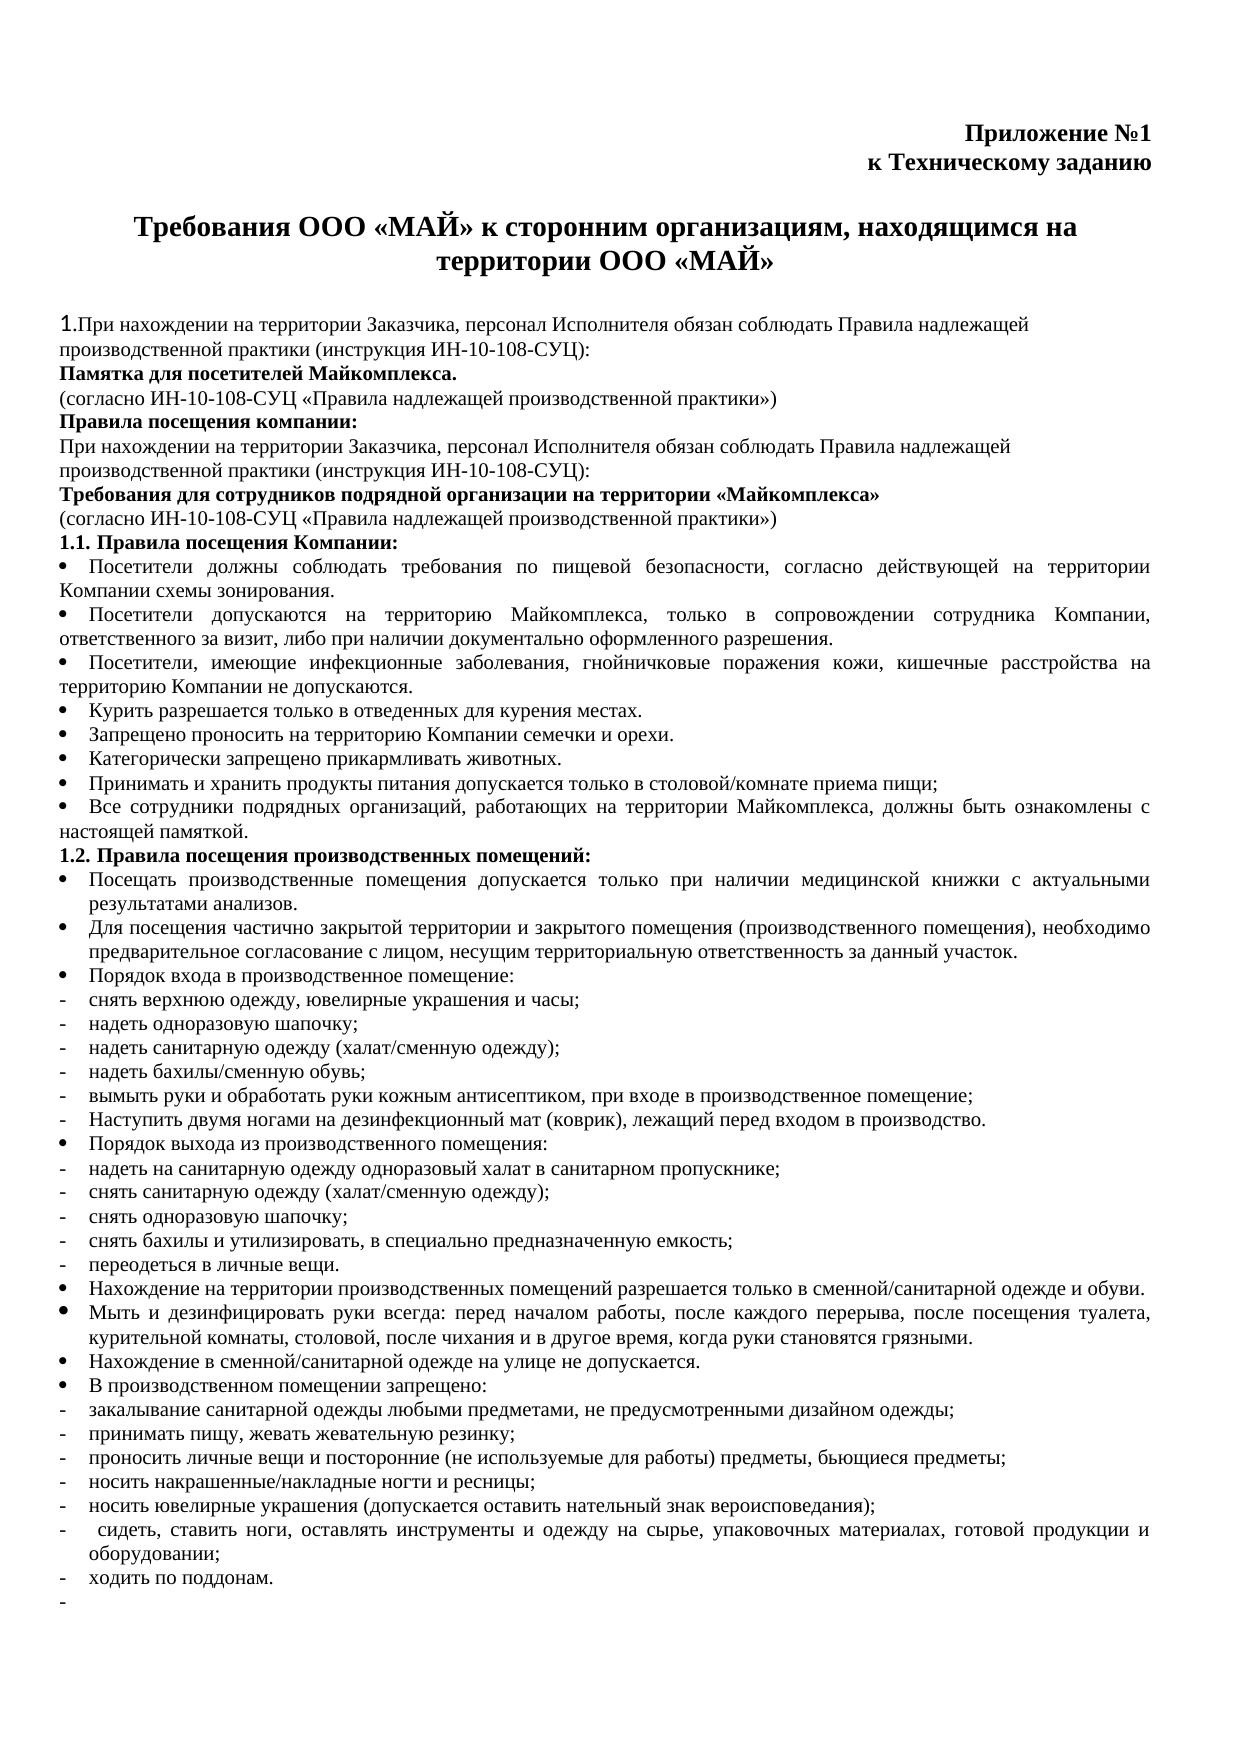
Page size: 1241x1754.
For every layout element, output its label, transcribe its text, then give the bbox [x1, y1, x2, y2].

text При нахождении на территории Заказчика, персонал Исполнителя обязан соблюдать Правила надлежащей производственной практики (инструкция ИН-10-108-СУЦ): [59, 433, 1152, 482]
list Правила посещения Компании: [59, 530, 1152, 554]
list Посетители, имеющие инфекционные заболевания, гнойничковые поражения кожи, кишечные расстройства на территорию Компании не допускаются. [59, 650, 1152, 698]
list носить накрашенные/накладные ногти и ресницы; [59, 1469, 1152, 1493]
list Порядок входа в производственное помещение: [59, 963, 1152, 987]
list Порядок выхода из производственного помещения: [59, 1131, 1152, 1155]
list Наступить двумя ногами на дезинфекционный мат (коврик), лежащий перед входом в производство. [59, 1107, 1152, 1131]
text Памятка для посетителей Майкомплекса. [59, 361, 1152, 385]
list Мыть и дезинфицировать руки всегда: перед началом работы, после каждого перерыва, после посещения туалета, курительной комнаты, столовой, после чихания и в другое время, когда руки становятся грязными. [59, 1300, 1152, 1349]
list Нахождение на территории производственных помещений разрешается только в сменной/санитарной одежде и обуви. [59, 1276, 1152, 1300]
list Правила посещения производственных помещений: [59, 843, 1152, 867]
list переодеться в личные вещи. [59, 1252, 1152, 1276]
list Посещать производственные помещения допускается только при наличии медицинской книжки с актуальными результатами анализов. [59, 867, 1152, 915]
list надеть одноразовую шапочку; [59, 1011, 1152, 1035]
text 1.При нахождении на территории Заказчика, персонал Исполнителя обязан соблюдать Правила надлежащей производственной практики (инструкция ИН-10-108-СУЦ): [59, 307, 1152, 361]
list принимать пищу, жевать жевательную резинку; [59, 1421, 1152, 1445]
list Запрещено проносить на территорию Компании семечки и орехи. [59, 722, 1152, 746]
list сидеть, ставить ноги, оставлять инструменты и одежду на сырье, упаковочных материалах, готовой продукции и оборудовании; [59, 1517, 1152, 1565]
list закалывание санитарной одежды любыми предметами, не предусмотренными дизайном одежды; [59, 1397, 1152, 1421]
list Для посещения частично закрытой территории и закрытого помещения (производственного помещения), необходимо предварительное согласование с лицом, несущим территориальную ответственность за данный участок. [59, 915, 1152, 963]
list снять санитарную одежду (халат/сменную одежду); [59, 1179, 1152, 1203]
text Правила посещения компании: [59, 409, 1152, 433]
list Нахождение в сменной/санитарной одежде на улице не допускается. [59, 1349, 1152, 1373]
list надеть на санитарную одежду одноразовый халат в санитарном пропускнике; [59, 1155, 1152, 1179]
list снять одноразовую шапочку; [59, 1203, 1152, 1228]
list снять бахилы и утилизировать, в специально предназначенную емкость; [59, 1228, 1152, 1252]
list Все сотрудники подрядных организаций, работающих на территории Майкомплекса, должны быть ознакомлены с настоящей памяткой. [59, 794, 1152, 843]
list Принимать и хранить продукты питания допускается только в столовой/комнате приема пищи; [59, 770, 1152, 794]
list надеть санитарную одежду (халат/сменную одежду); [59, 1035, 1152, 1059]
text Требования ООО «МАЙ» к сторонним организациям, находящимся на территории ООО «МАЙ» [59, 209, 1152, 276]
list В производственном помещении запрещено: [59, 1373, 1152, 1397]
text (согласно ИН-10-108-СУЦ «Правила надлежащей производственной практики») [59, 385, 1152, 409]
list Курить разрешается только в отведенных для курения местах. [59, 698, 1152, 722]
list надеть бахилы/сменную обувь; [59, 1059, 1152, 1083]
text к Техническому заданию [59, 147, 1152, 176]
list проносить личные вещи и посторонние (не используемые для работы) предметы, бьющиеся предметы; [59, 1445, 1152, 1469]
list ходить по поддонам. [59, 1565, 1152, 1589]
text (согласно ИН-10-108-СУЦ «Правила надлежащей производственной практики») [59, 506, 1152, 530]
text Приложение №1 [59, 118, 1152, 147]
list Посетители должны соблюдать требования по пищевой безопасности, согласно действующей на территории Компании схемы зонирования. [59, 554, 1152, 602]
list Посетители допускаются на территорию Майкомплекса, только в сопровождении сотрудника Компании, ответственного за визит, либо при наличии документально оформленного разрешения. [59, 602, 1152, 650]
list носить ювелирные украшения (допускается оставить нательный знак вероисповедания); [59, 1493, 1152, 1517]
list вымыть руки и обработать руки кожным антисептиком, при входе в производственное помещение; [59, 1083, 1152, 1107]
list снять верхнюю одежду, ювелирные украшения и часы; [59, 987, 1152, 1011]
text Требования для сотрудников подрядной организации на территории «Майкомплекса» [59, 482, 1152, 506]
list Категорически запрещено прикармливать животных. [59, 746, 1152, 770]
